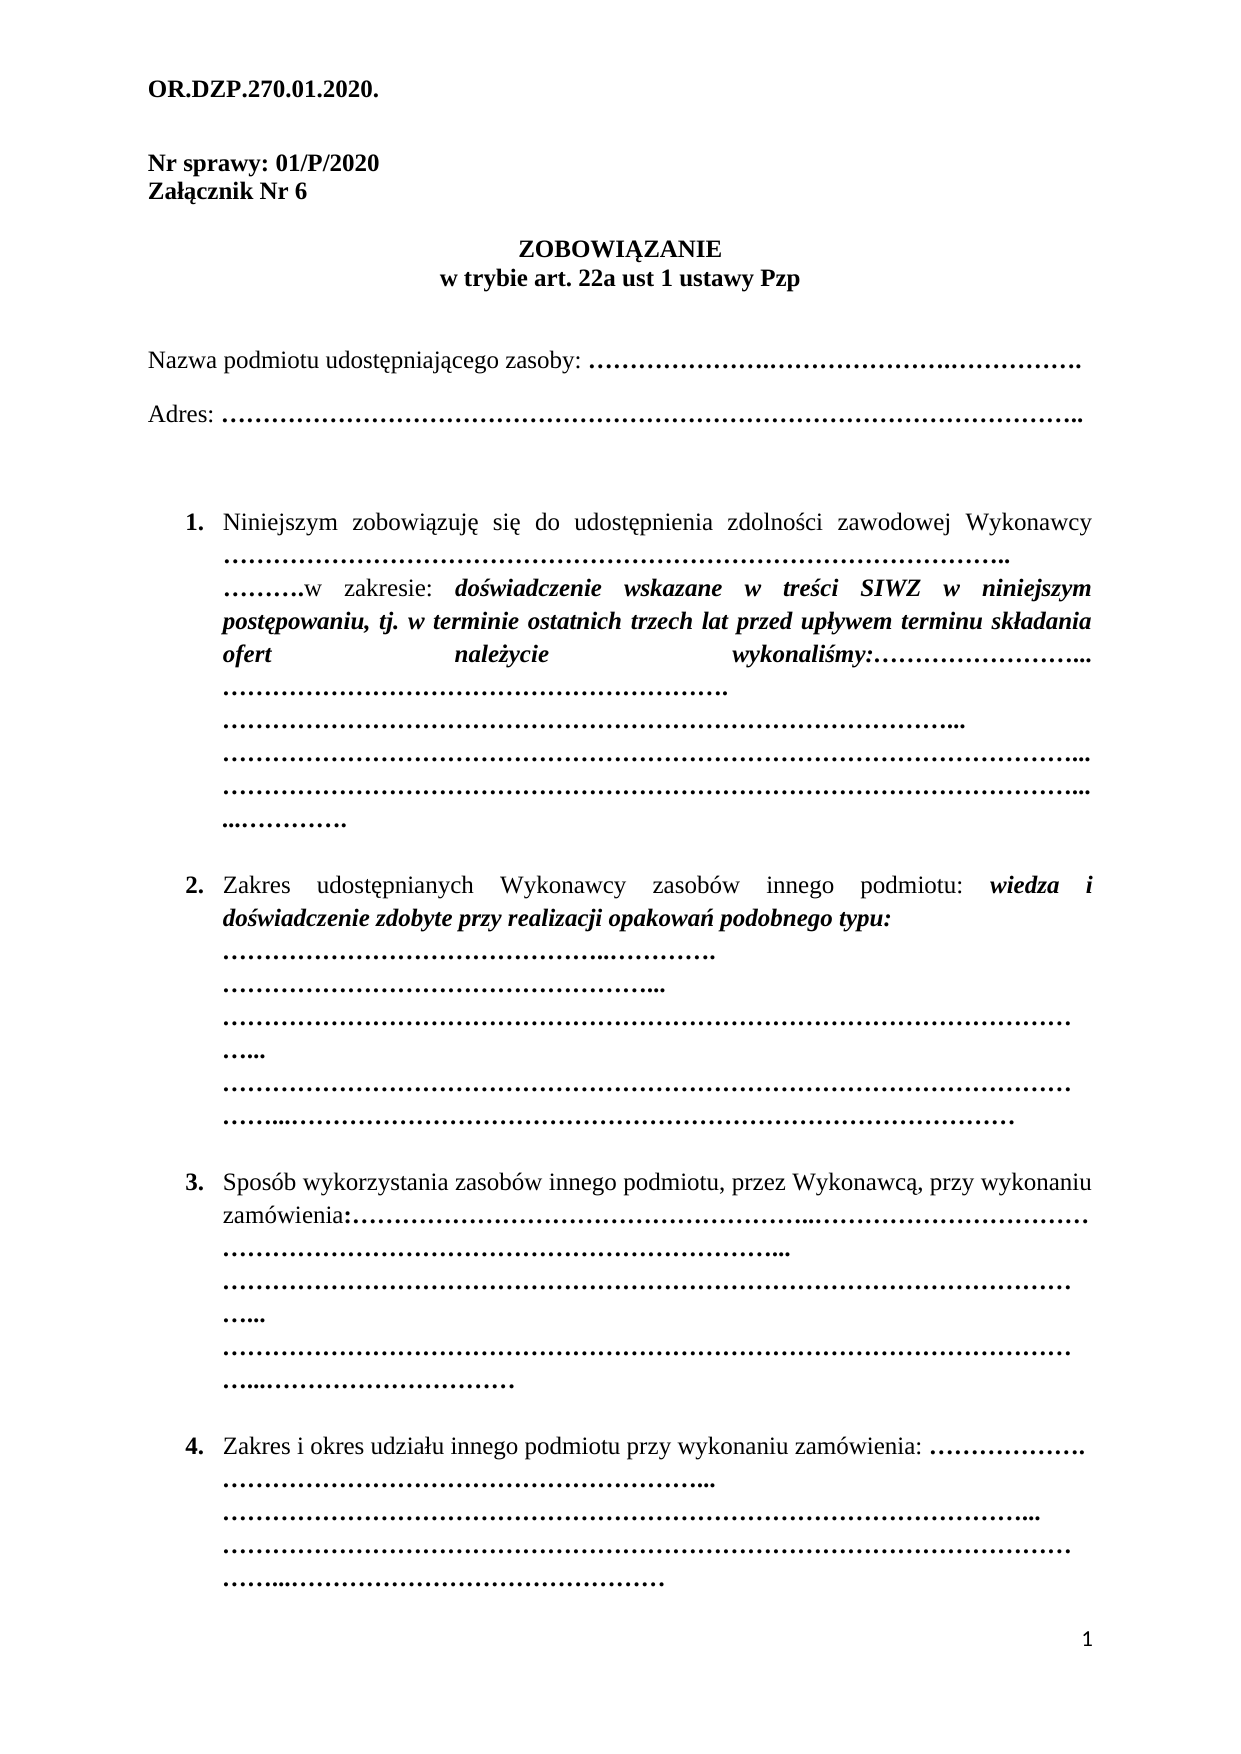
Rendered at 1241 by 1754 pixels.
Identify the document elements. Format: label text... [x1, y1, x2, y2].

list Zakres i okres udziału innego podmiotu przy wykonaniu zamówienia: ………………. [185, 1431, 1093, 1460]
text Nazwa podmiotu udostępniającego zasoby: ………………….………………….……………. [148, 345, 1093, 374]
text Załącznik Nr 6 [148, 176, 1093, 205]
text Nr sprawy: 01/P/2020 [148, 148, 1093, 176]
list …………………………………………………………...……………………………………………………………………………………………...……………………………………………………………………………………………...………………………… [223, 1233, 1093, 1394]
list …………………………………………………...……………………………………………………………………………………...………………………………………………………………………………………………...……………………………………… [223, 1464, 1093, 1592]
text Adres: ………………………………………………………………………………………….. [148, 399, 1093, 428]
list Zakres udostępnianych Wykonawcy zasobów innego podmiotu: wiedza i doświadczenie zdobyte przy realizacji opakowań podobnego typu: [185, 870, 1093, 932]
text w trybie art. 22a ust 1 ustawy Pzp [148, 263, 1093, 291]
list Sposób wykorzystania zasobów innego podmiotu, przez Wykonawcą, przy wykonaniu zamówienia:………………………………………………..…………………………… [185, 1167, 1093, 1229]
list ………………………………………..………….……………………………………………...……………………………………………………………………………………………...………………………………………………………………………………………………...…………………………………………………………………………… [223, 936, 1093, 1130]
list Niniejszym zobowiązuję się do udostępnienia zdolności zawodowej Wykonawcy …………………………………………………………………………………..……….w zakresie: doświadczenie wskazane w treści SIWZ w niniejszym postępowaniu, tj. w terminie ostatnich trzech lat przed upływem terminu składania ofert należycie wykonaliśmy:……………………...…………………………………………………….……………………………………………………………………………...…………………………………………………………………………………………...…………………………………………………………………………………………......…………. [185, 507, 1093, 833]
text ZOBOWIĄZANIE [148, 234, 1093, 263]
